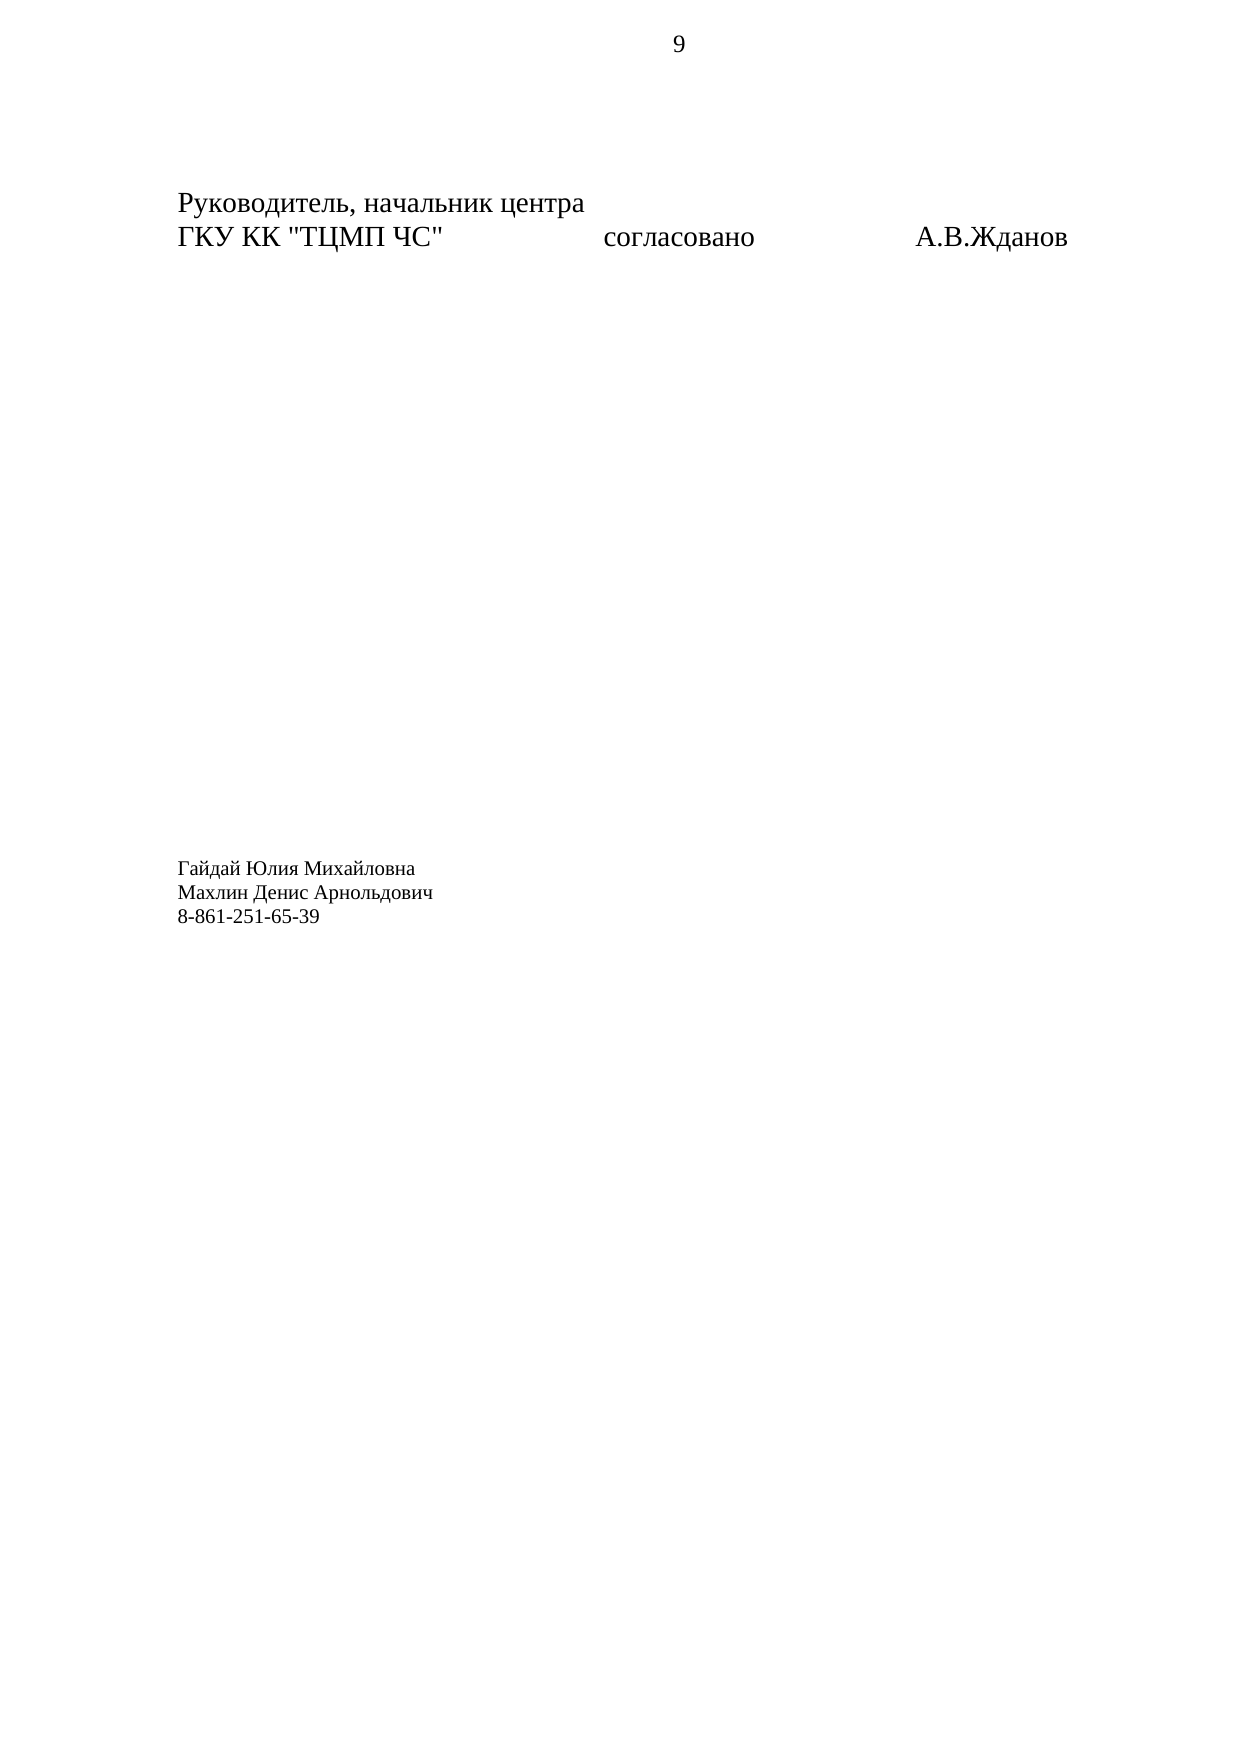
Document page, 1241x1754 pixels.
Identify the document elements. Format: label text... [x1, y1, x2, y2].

text ГКУ КК "ТЦМП ЧС" согласовано А.В.Жданов [177, 219, 1181, 252]
text Махлин Денис Арнольдович [177, 880, 1181, 904]
text 8-861-251-65-39 [177, 904, 1181, 928]
text Руководитель, начальник центра [177, 185, 1181, 219]
text Гайдай Юлия Михайловна [177, 856, 1181, 880]
